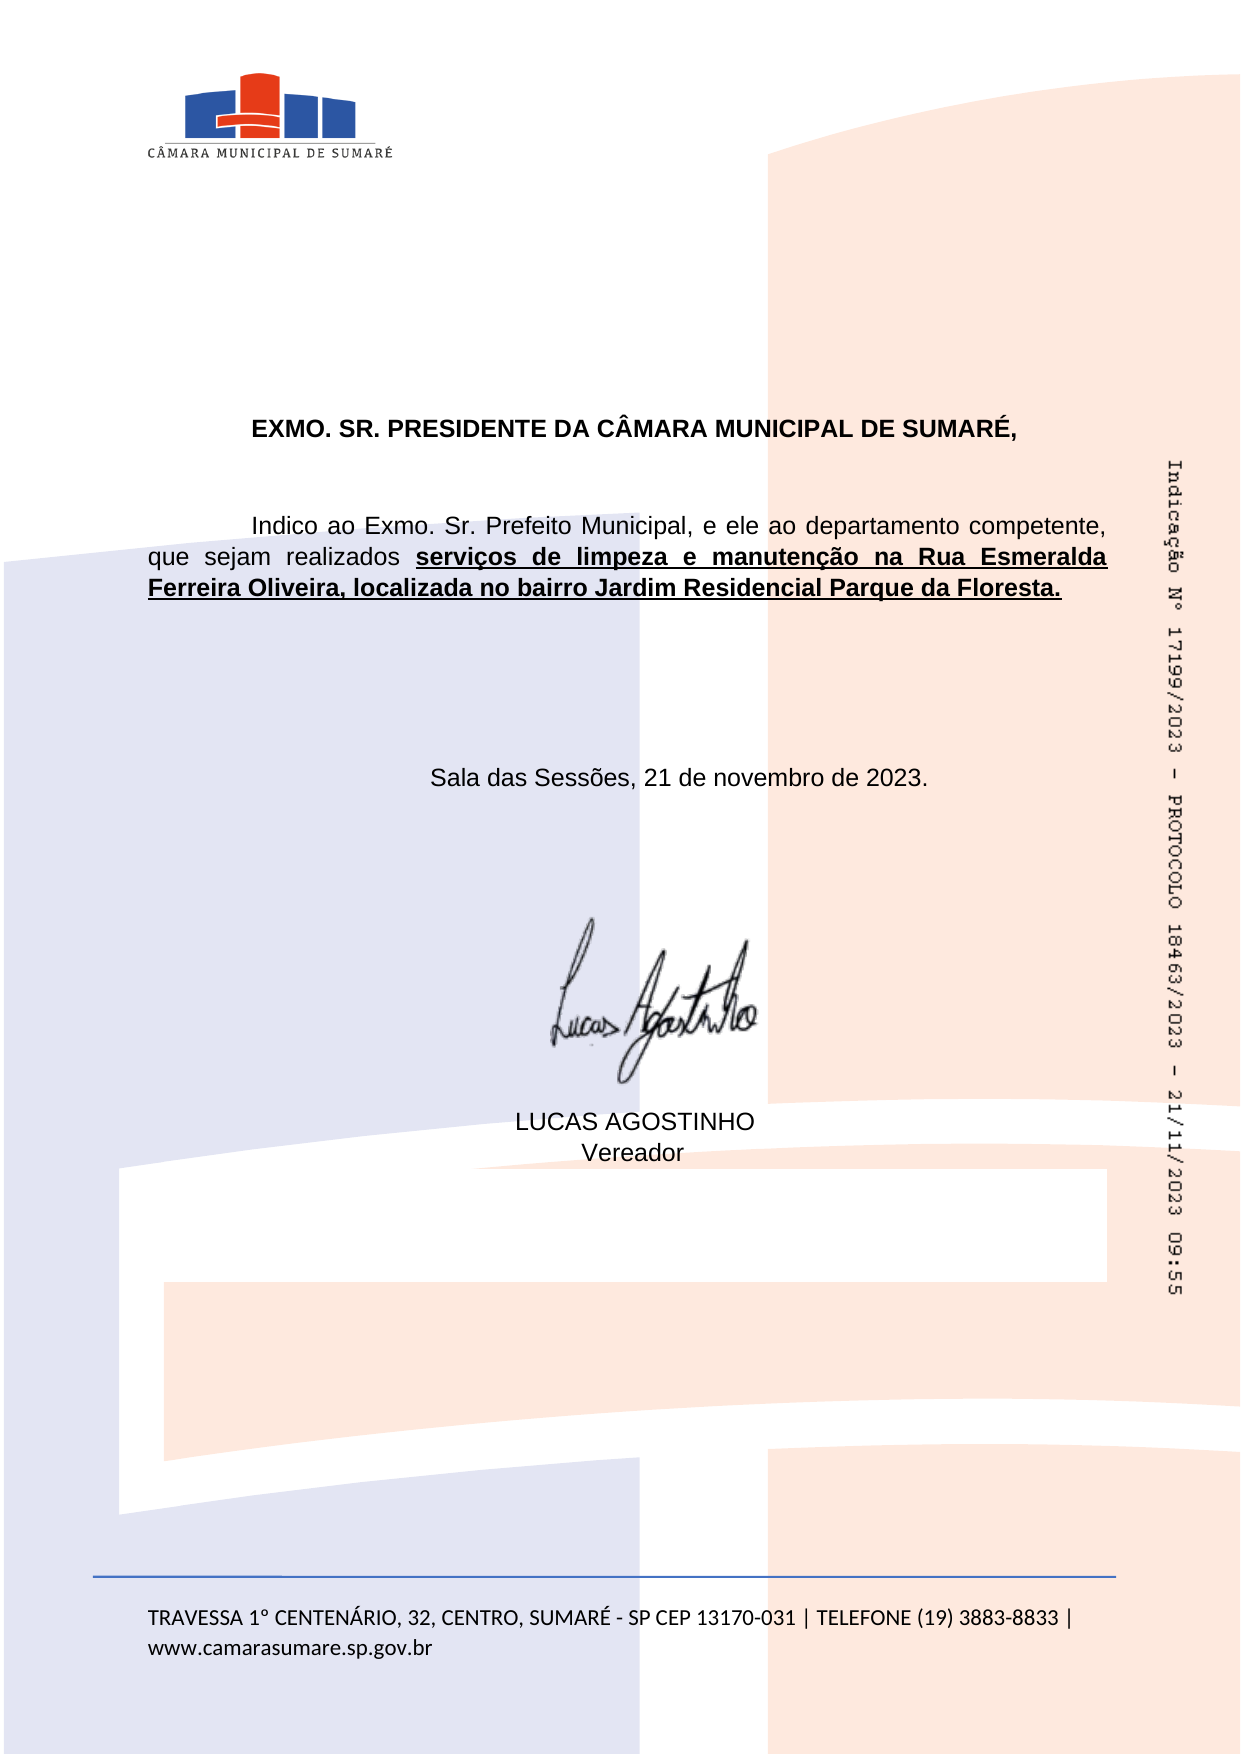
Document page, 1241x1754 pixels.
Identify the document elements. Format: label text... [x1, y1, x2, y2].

text Sala das Sessões, 21 de novembro de 2023. [177, 763, 1107, 792]
text LUCAS AGOSTINHO [177, 1107, 1107, 1136]
picture [1142, 455, 1205, 1299]
picture [147, 73, 394, 160]
text Vereador [177, 1138, 1107, 1167]
text EXMO. SR. PRESIDENTE DA CÂMARA MUNICIPAL DE SUMARÉ, [177, 414, 1107, 443]
picture [505, 906, 809, 1089]
text Indico ao Exmo. Sr. Prefeito Municipal, e ele ao departamento competente, que sejam realizados serviços de limpeza e manutenção na Rua Esmeralda Ferreira Oliveira, localizada no bairro Jardim Residencial Parque da Floresta. [148, 511, 1107, 602]
